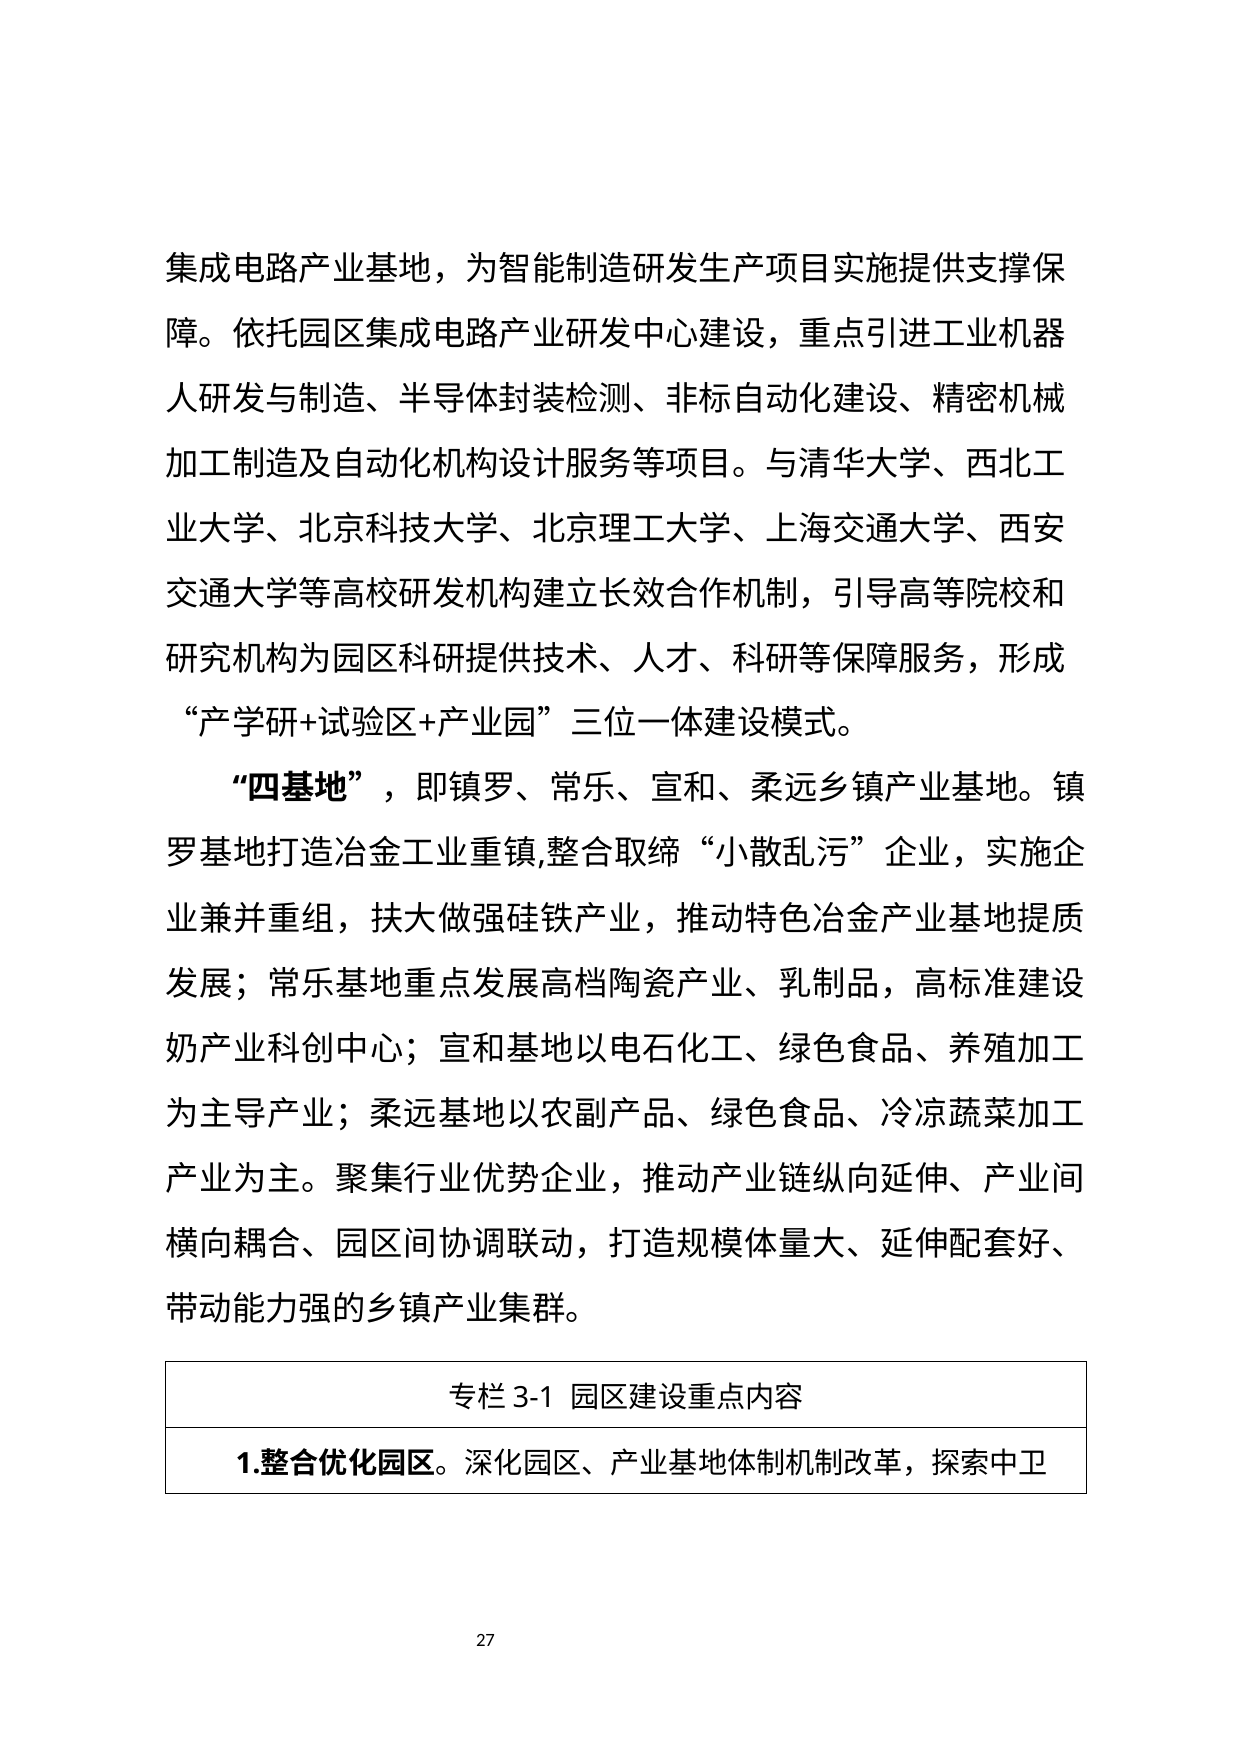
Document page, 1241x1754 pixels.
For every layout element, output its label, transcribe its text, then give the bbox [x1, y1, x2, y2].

table_header 专栏3-1 园区建设重点内容 [166, 1362, 1086, 1427]
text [165, 233, 1087, 753]
text “四基地”，即镇罗、常乐、宣和、柔远乡镇产业基地。镇罗基地打造冶金工业重镇,整合取缔“小散乱污”企业，实施企业兼并重组，扶大做强硅铁产业，推动特色冶金产业基地提质发展；常乐基地重点发展高档陶瓷产业、乳制品，高标准建设奶产业科创中心；宣和基地以电石化工、绿色食品、养殖加工为主导产业；柔远基地以农副产品、绿色食品、冷凉蔬菜加工产业为主。聚集行业优势企业，推动产业链纵向延伸、产业间横向耦合、园区间协调联动，打造规模体量大、延伸配套好、带动能力强的乡镇产业集群。 [165, 753, 1087, 1338]
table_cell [166, 1428, 1086, 1493]
